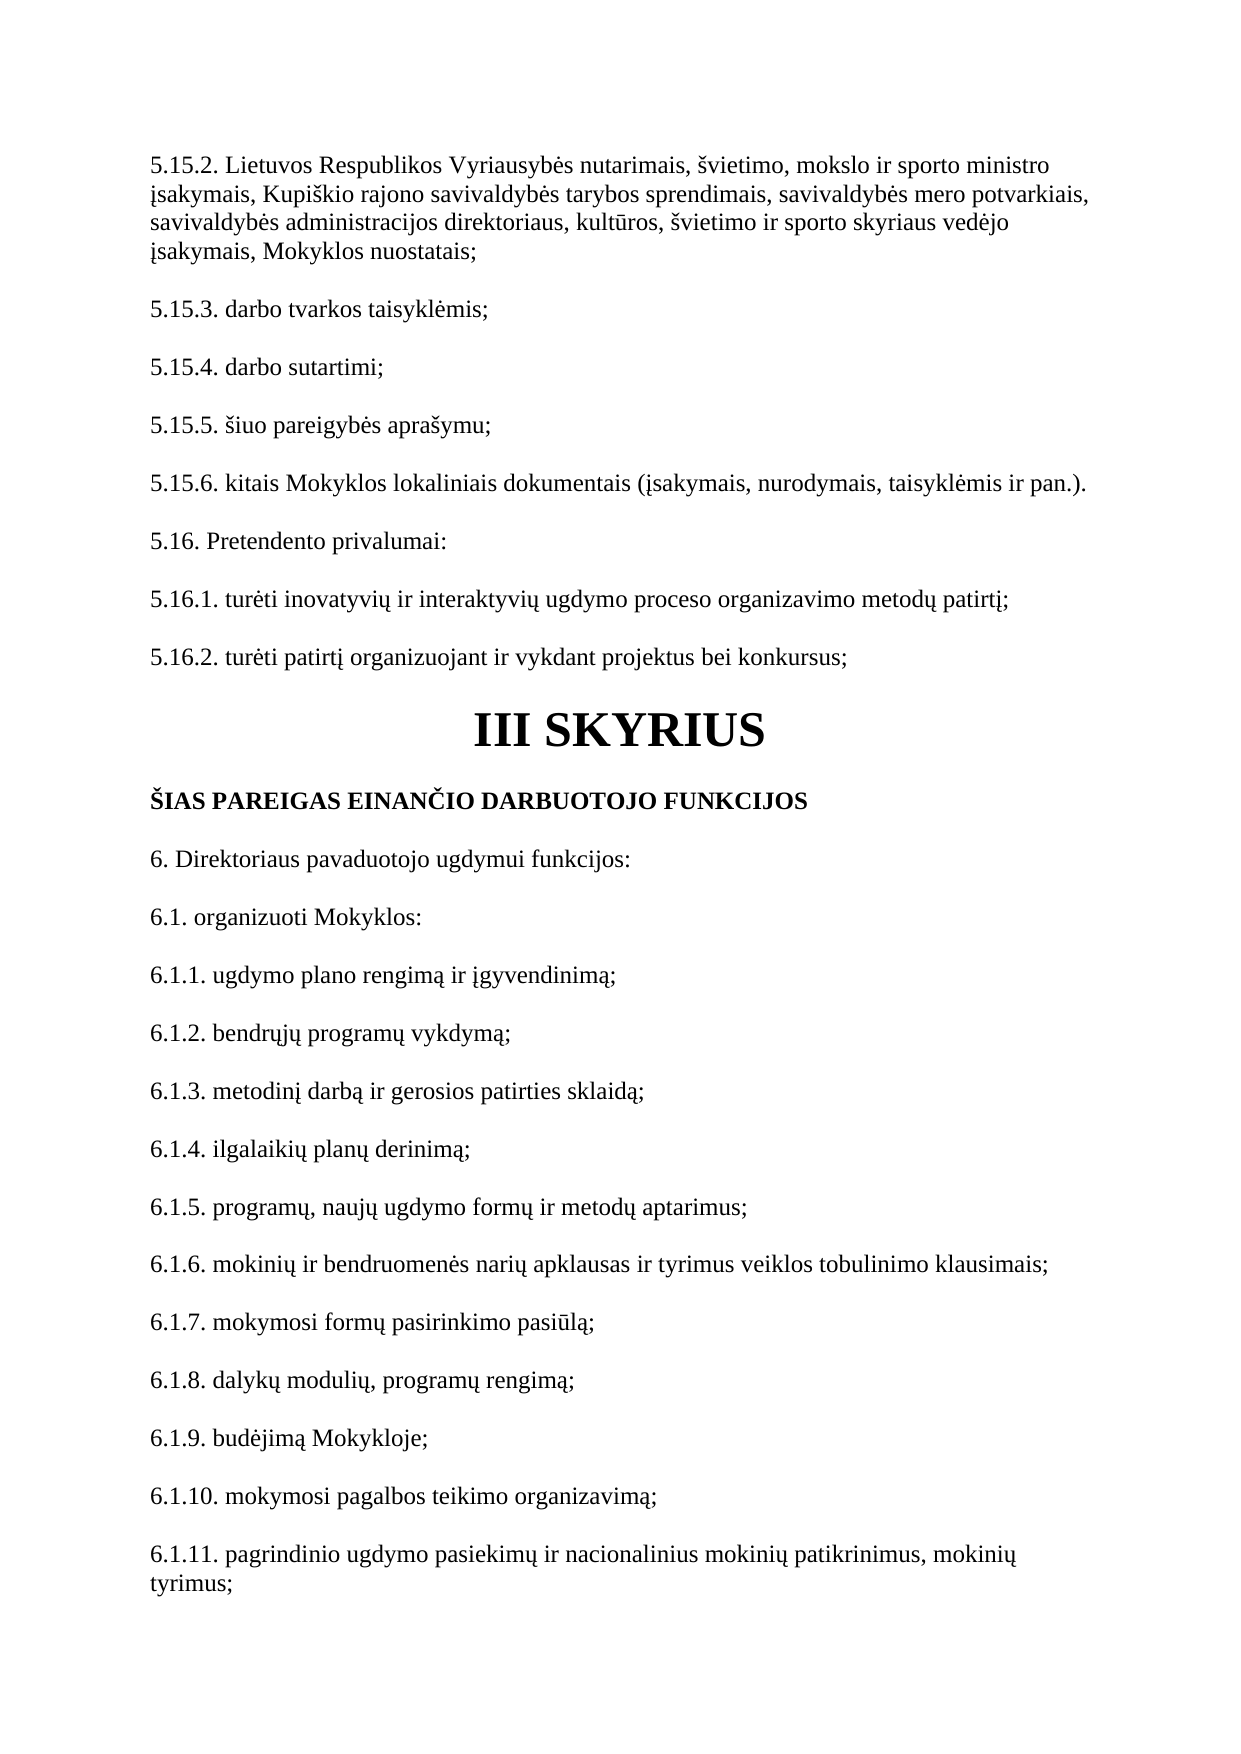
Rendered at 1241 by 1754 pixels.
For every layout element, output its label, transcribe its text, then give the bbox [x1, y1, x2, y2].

text 6.1.1. ugdymo plano rengimą ir įgyvendinimą; [150, 960, 1090, 989]
text 6. Direktoriaus pavaduotojo ugdymui funkcijos: [150, 844, 1090, 873]
text 5.16. Pretendento privalumai: [150, 526, 1090, 554]
text 6.1.9. budėjimą Mokykloje; [150, 1423, 1090, 1452]
text 5.16.1. turėti inovatyvių ir interaktyvių ugdymo proceso organizavimo metodų patirtį; [150, 584, 1090, 612]
text 6.1.3. metodinį darbą ir gerosios patirties sklaidą; [150, 1076, 1090, 1104]
text 6.1.6. mokinių ir bendruomenės narių apklausas ir tyrimus veiklos tobulinimo klausimais; [150, 1249, 1090, 1278]
text 5.16.2. turėti patirtį organizuojant ir vykdant projektus bei konkursus; [150, 642, 1090, 670]
text 5.15.3. darbo tvarkos taisyklėmis; [150, 294, 1090, 323]
text 5.15.2. Lietuvos Respublikos Vyriausybės nutarimais, švietimo, mokslo ir sporto ministro įsakymais, Kupiškio rajono savivaldybės tarybos sprendimais, savivaldybės mero potvarkiais, savivaldybės administracijos direktoriaus, kultūros, švietimo ir sporto skyriaus vedėjo įsakymais, Mokyklos nuostatais; [150, 150, 1090, 265]
text 6.1.11. pagrindinio ugdymo pasiekimų ir nacionalinius mokinių patikrinimus, mokinių tyrimus; [150, 1539, 1090, 1597]
text 6.1. organizuoti Mokyklos: [150, 902, 1090, 931]
text 6.1.10. mokymosi pagalbos teikimo organizavimą; [150, 1481, 1090, 1510]
text 6.1.4. ilgalaikių planų derinimą; [150, 1134, 1090, 1162]
text III SKYRIUS [150, 699, 1090, 757]
text 6.1.2. bendrųjų programų vykdymą; [150, 1018, 1090, 1047]
text 5.15.4. darbo sutartimi; [150, 352, 1090, 381]
text 5.15.5. šiuo pareigybės aprašymu; [150, 410, 1090, 439]
text 5.15.6. kitais Mokyklos lokaliniais dokumentais (įsakymais, nurodymais, taisyklėmis ir pan.). [150, 468, 1090, 497]
text ŠIAS PAREIGAS EINANČIO DARBUOTOJO FUNKCIJOS [150, 786, 1090, 815]
text 6.1.8. dalykų modulių, programų rengimą; [150, 1365, 1090, 1394]
text 6.1.7. mokymosi formų pasirinkimo pasiūlą; [150, 1307, 1090, 1336]
text 6.1.5. programų, naujų ugdymo formų ir metodų aptarimus; [150, 1192, 1090, 1220]
